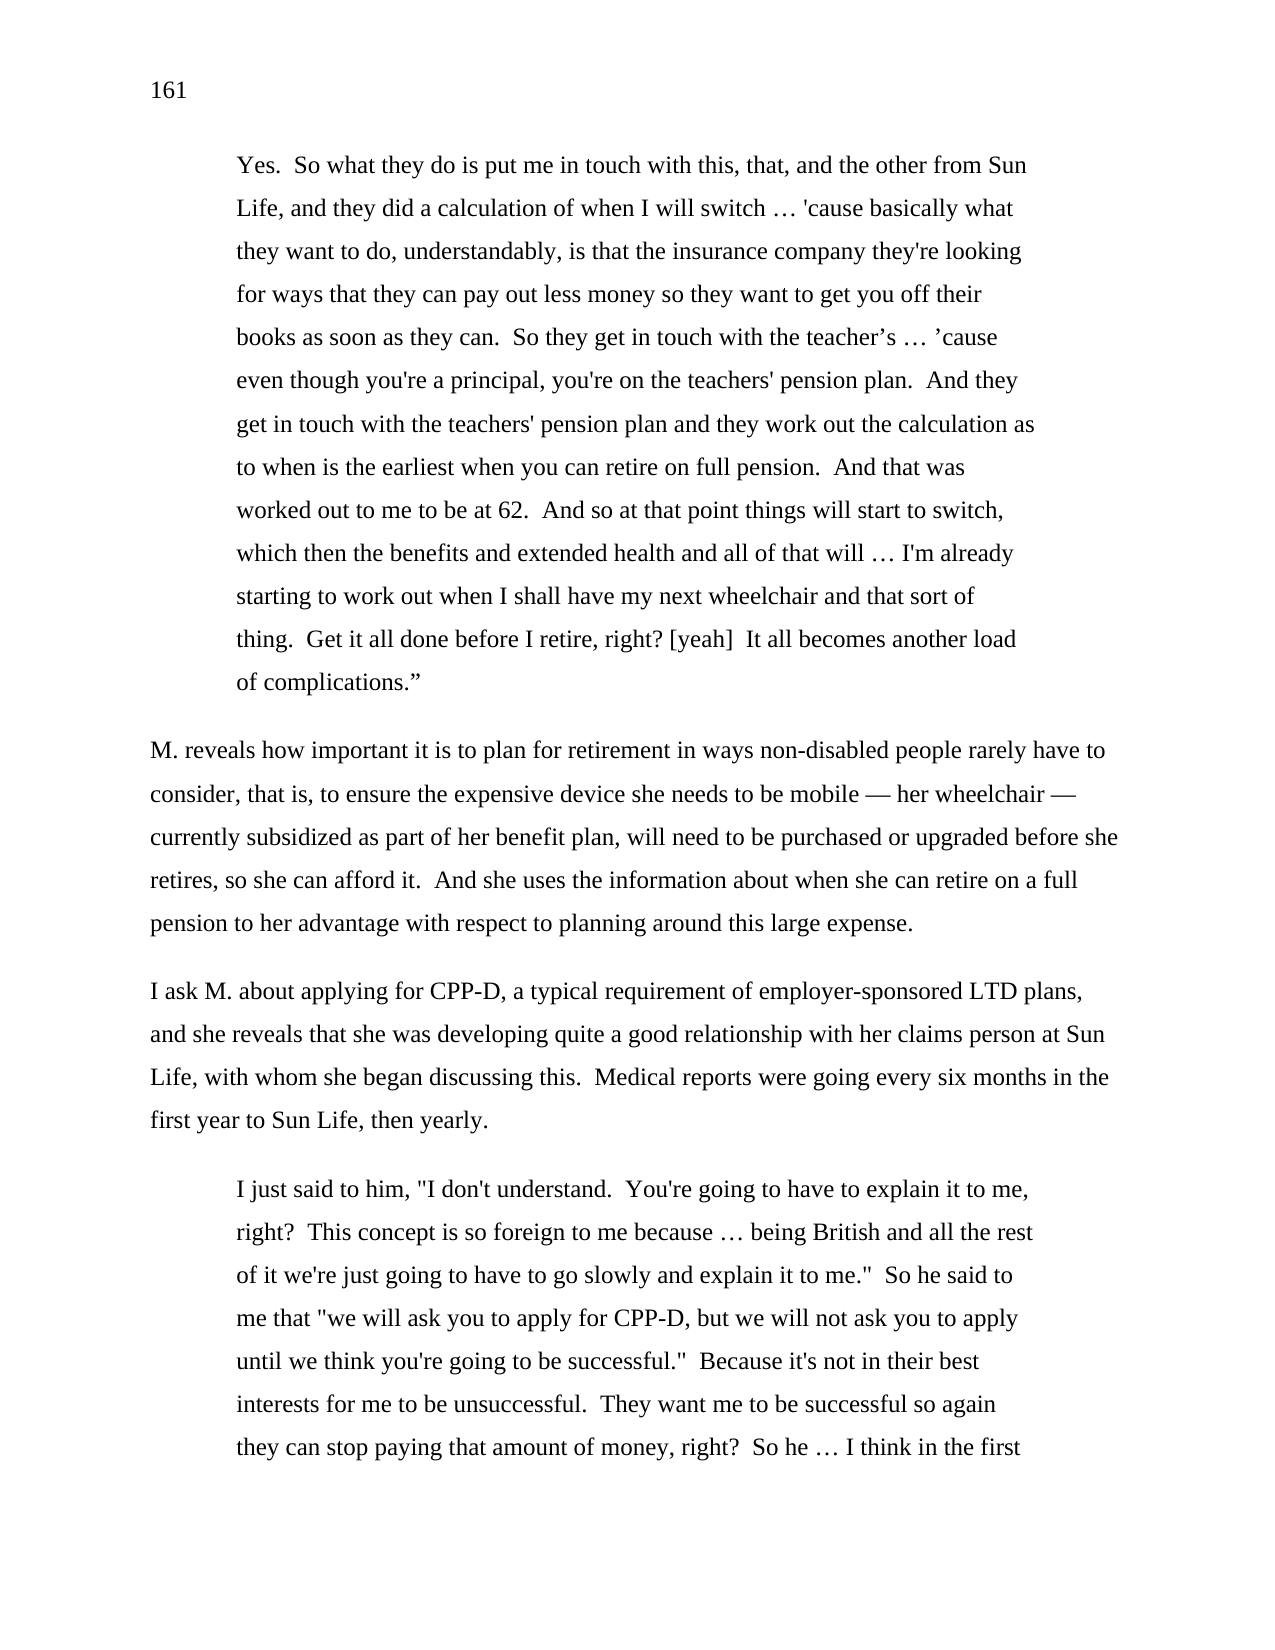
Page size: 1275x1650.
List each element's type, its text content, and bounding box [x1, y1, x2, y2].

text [236, 1174, 1036, 1461]
text I ask M. about applying for CPP-D, a typical requirement of employer-sponsored LTD plans, and she reveals that she was developing quite a good relationship with her claims person at Sun Life, with whom she began discussing this. Medical reports were going every six months in the first year to Sun Life, then yearly. [150, 976, 1125, 1134]
text M. reveals how important it is to plan for retirement in ways non-disabled people rarely have to consider, that is, to ensure the expensive device she needs to be mobile — her wheelchair — currently subsidized as part of her benefit plan, will need to be purchased or upgraded before she retires, so she can afford it. And she uses the information about when she can retire on a full pension to her advantage with respect to planning around this large expense. [150, 736, 1125, 937]
text Yes. So what they do is put me in touch with this, that, and the other from Sun Life, and they did a calculation of when I will switch … 'cause basically what they want to do, understandably, is that the insurance company they're looking for ways that they can pay out less money so they want to get you off their books as soon as they can. So they get in touch with the teacher’s … ’cause even though you're a principal, you're on the teachers' pension plan. And they get in touch with the teachers' pension plan and they work out the calculation as to when is the earliest when you can retire on full pension. And that was worked out to me to be at 62. And so at that point things will start to switch, which then the benefits and extended health and all of that will … I'm already starting to work out when I shall have my next wheelchair and that sort of thing. Get it all done before I retire, right? [yeah] It all becomes another load of complications.” [236, 150, 1036, 696]
